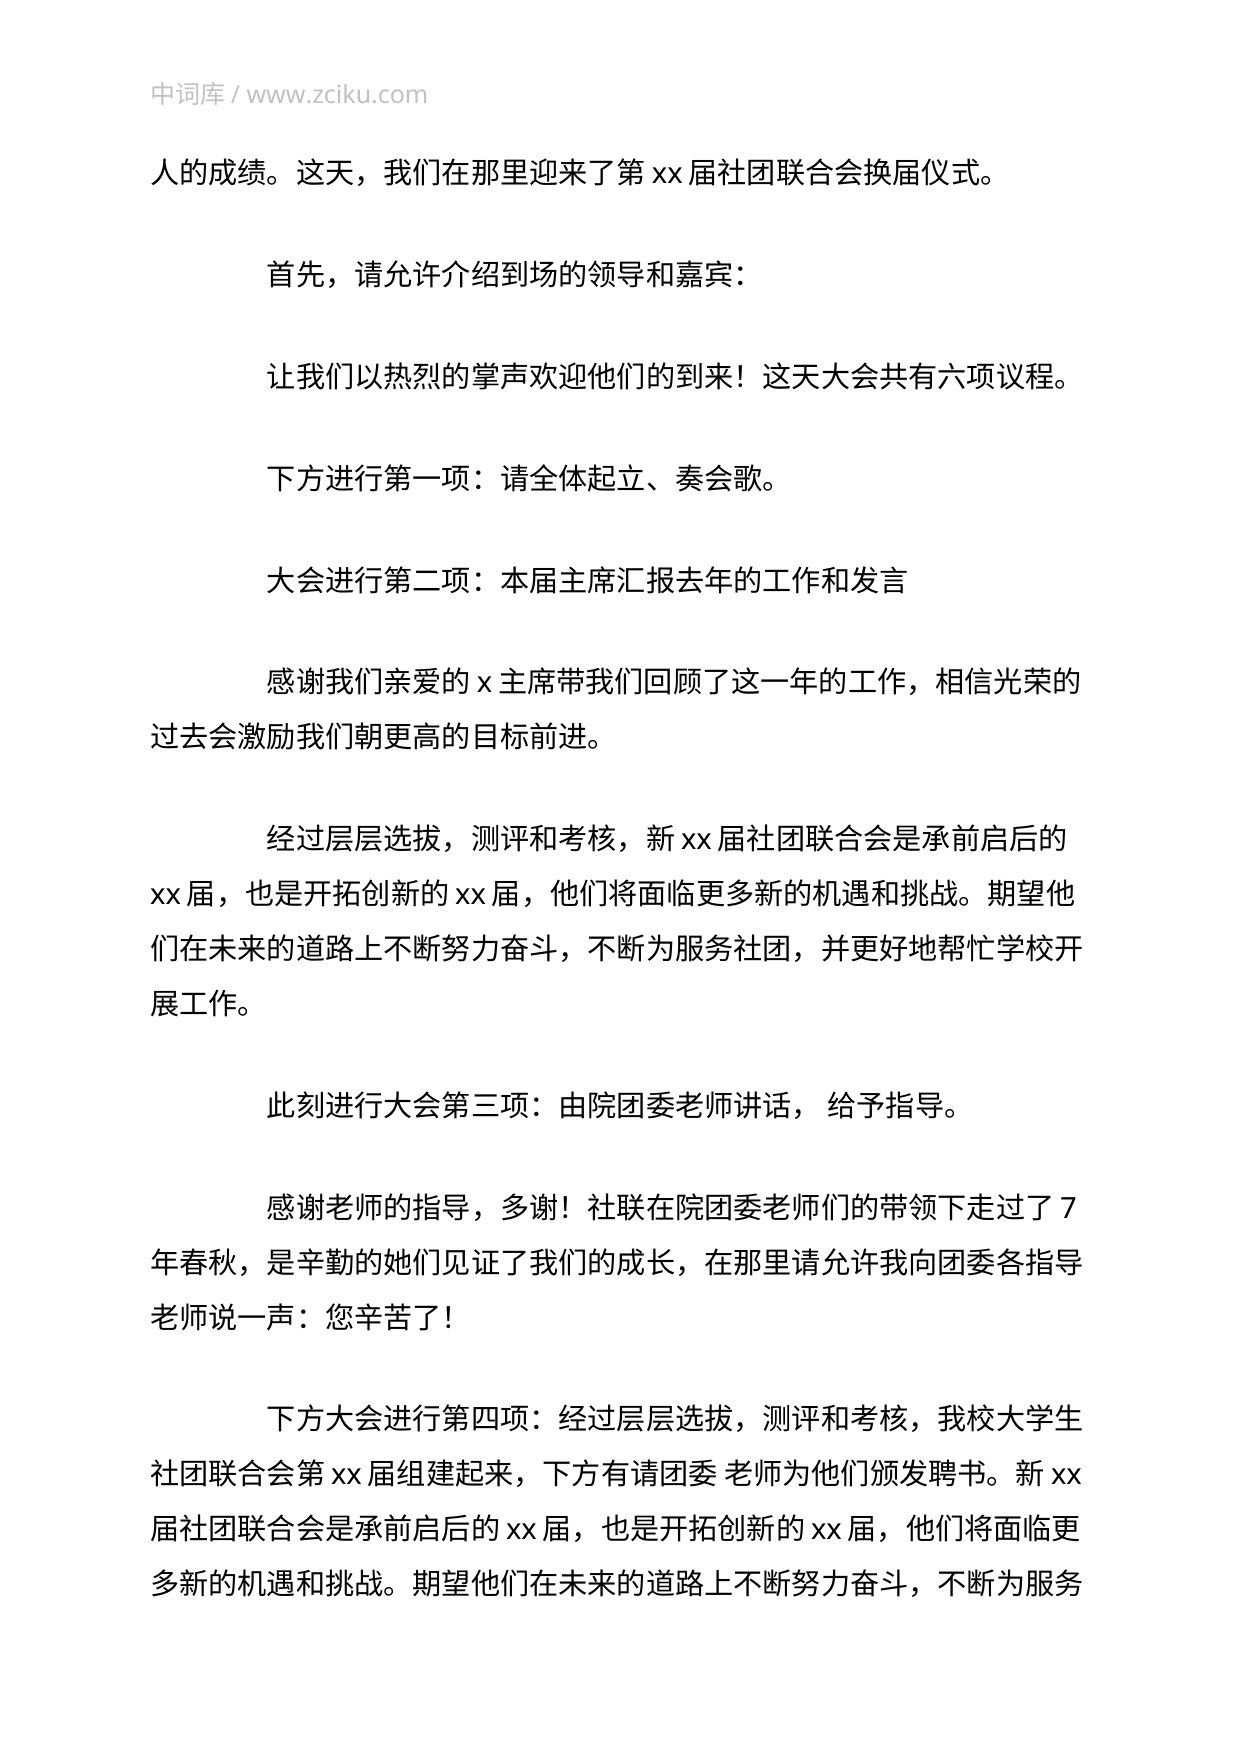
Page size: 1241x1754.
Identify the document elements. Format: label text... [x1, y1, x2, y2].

text 此刻进行大会第三项：由院团委老师讲话， 给予指导。 [150, 1082, 1090, 1125]
text 经过层层选拔，测评和考核，新xx届社团联合会是承前启后的xx届，也是开拓创新的xx届，他们将面临更多新的机遇和挑战。期望他们在未来的道路上不断努力奋斗，不断为服务社团，并更好地帮忙学校开展工作。 [150, 816, 1090, 1023]
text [150, 1396, 1090, 1603]
text 首先，请允许介绍到场的领导和嘉宾： [150, 252, 1090, 294]
text 下方进行第一项：请全体起立、奏会歌。 [150, 456, 1090, 498]
text 感谢我们亲爱的x主席带我们回顾了这一年的工作，相信光荣的过去会激励我们朝更高的目标前进。 [150, 659, 1090, 756]
text 让我们以热烈的掌声欢迎他们的到来！这天大会共有六项议程。 [150, 354, 1090, 396]
text 感谢老师的指导，多谢！社联在院团委老师们的带领下走过了7年春秋，是辛勤的她们见证了我们的成长，在那里请允许我向团委各指导老师说一声：您辛苦了！ [150, 1184, 1090, 1336]
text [150, 150, 1090, 192]
text 大会进行第二项：本届主席汇报去年的工作和发言 [150, 557, 1090, 599]
